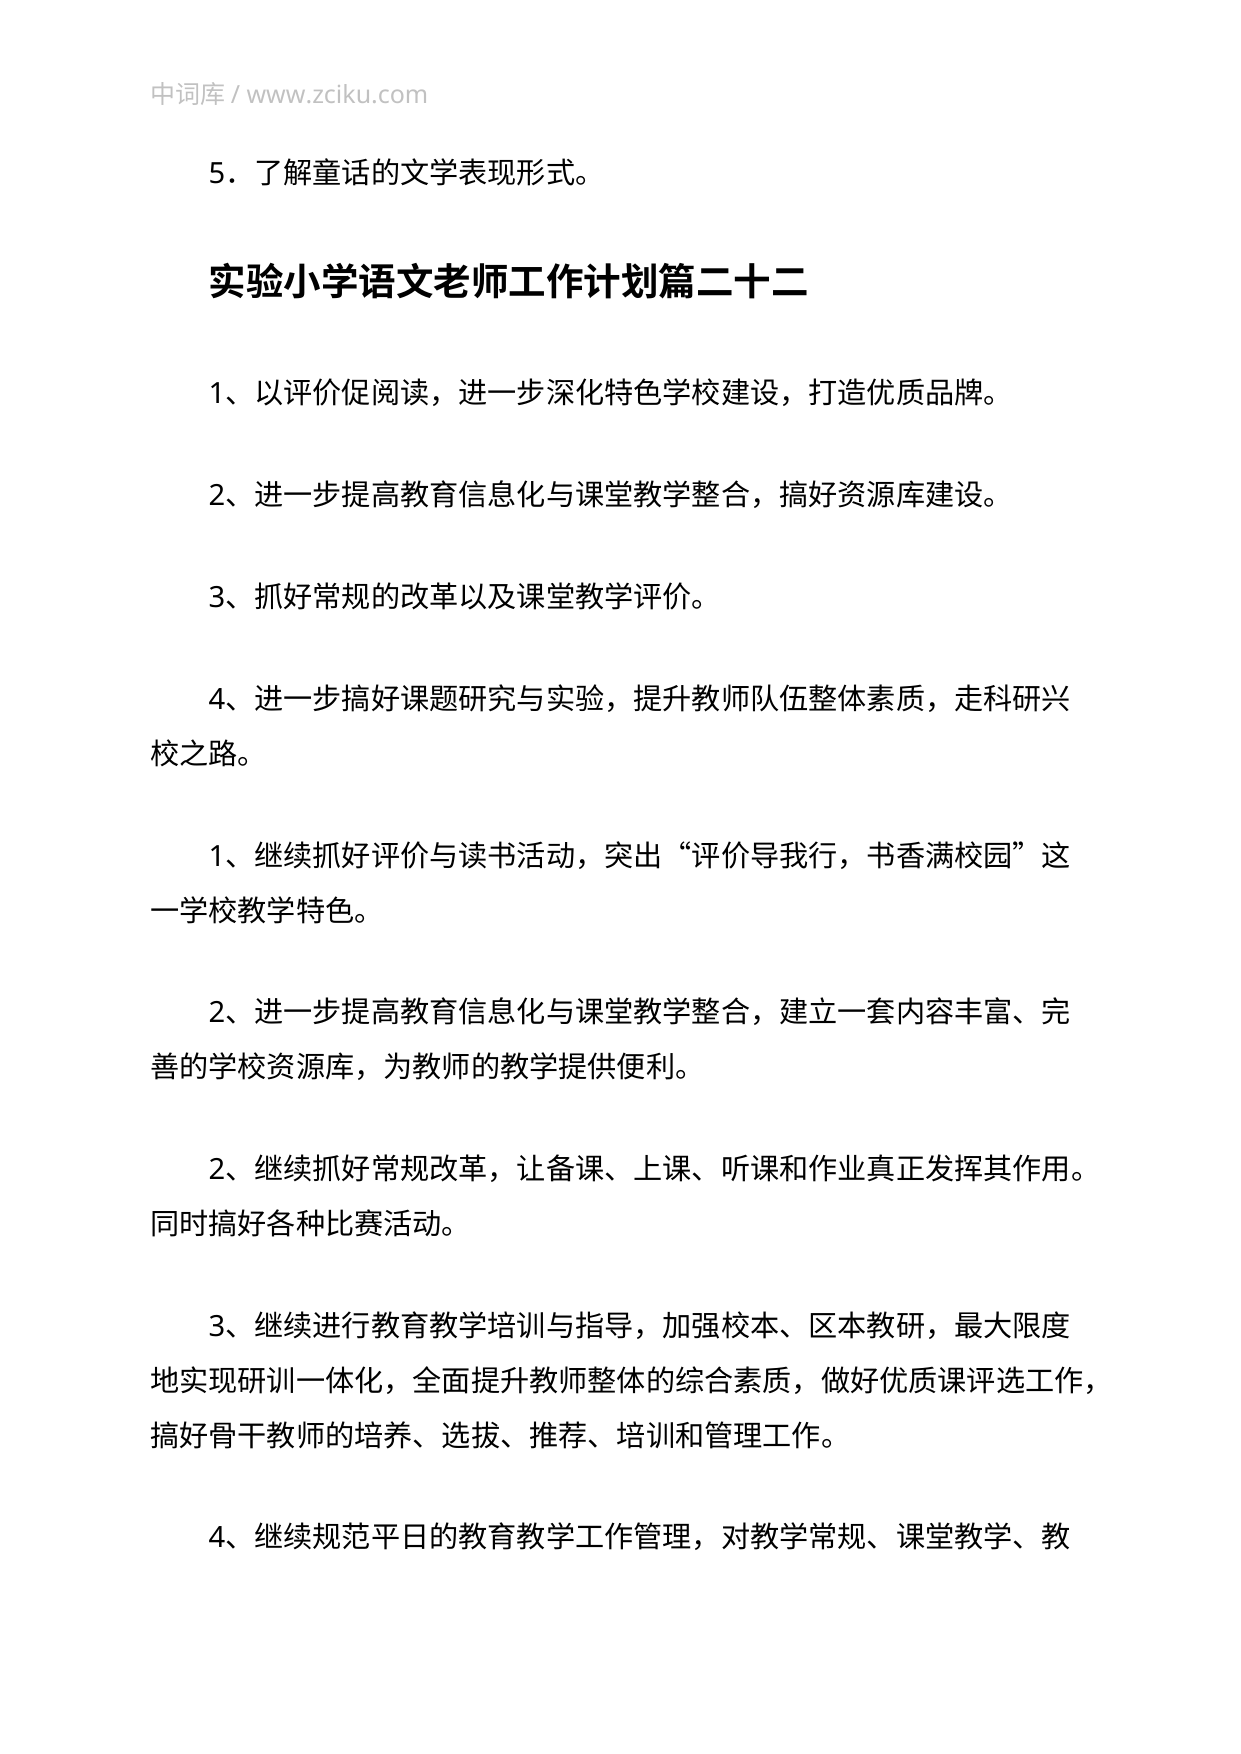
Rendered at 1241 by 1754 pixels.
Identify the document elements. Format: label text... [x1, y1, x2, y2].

text 3、抓好常规的改革以及课堂教学评价。 [150, 573, 1090, 616]
text 2、进一步提高教育信息化与课堂教学整合，搞好资源库建设。 [150, 471, 1090, 514]
text 1、继续抓好评价与读书活动，突出“评价导我行，书香满校园”这一学校教学特色。 [150, 832, 1090, 929]
text 1、以评价促阅读，进一步深化特色学校建设，打造优质品牌。 [150, 369, 1090, 412]
text 3、继续进行教育教学培训与指导，加强校本、区本教研，最大限度地实现研训一体化，全面提升教师整体的综合素质，做好优质课评选工作，搞好骨干教师的培养、选拔、推荐、培训和管理工作。 [150, 1302, 1090, 1454]
text 5．了解童话的文学表现形式。 [150, 150, 1090, 192]
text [150, 1514, 1090, 1556]
text 实验小学语文老师工作计划篇二十二 [150, 252, 1090, 306]
text 4、进一步搞好课题研究与实验，提升教师队伍整体素质，走科研兴校之路。 [150, 675, 1090, 773]
text 2、进一步提高教育信息化与课堂教学整合，建立一套内容丰富、完善的学校资源库，为教师的教学提供便利。 [150, 989, 1090, 1086]
text 2、继续抓好常规改革，让备课、上课、听课和作业真正发挥其作用。同时搞好各种比赛活动。 [150, 1146, 1090, 1243]
